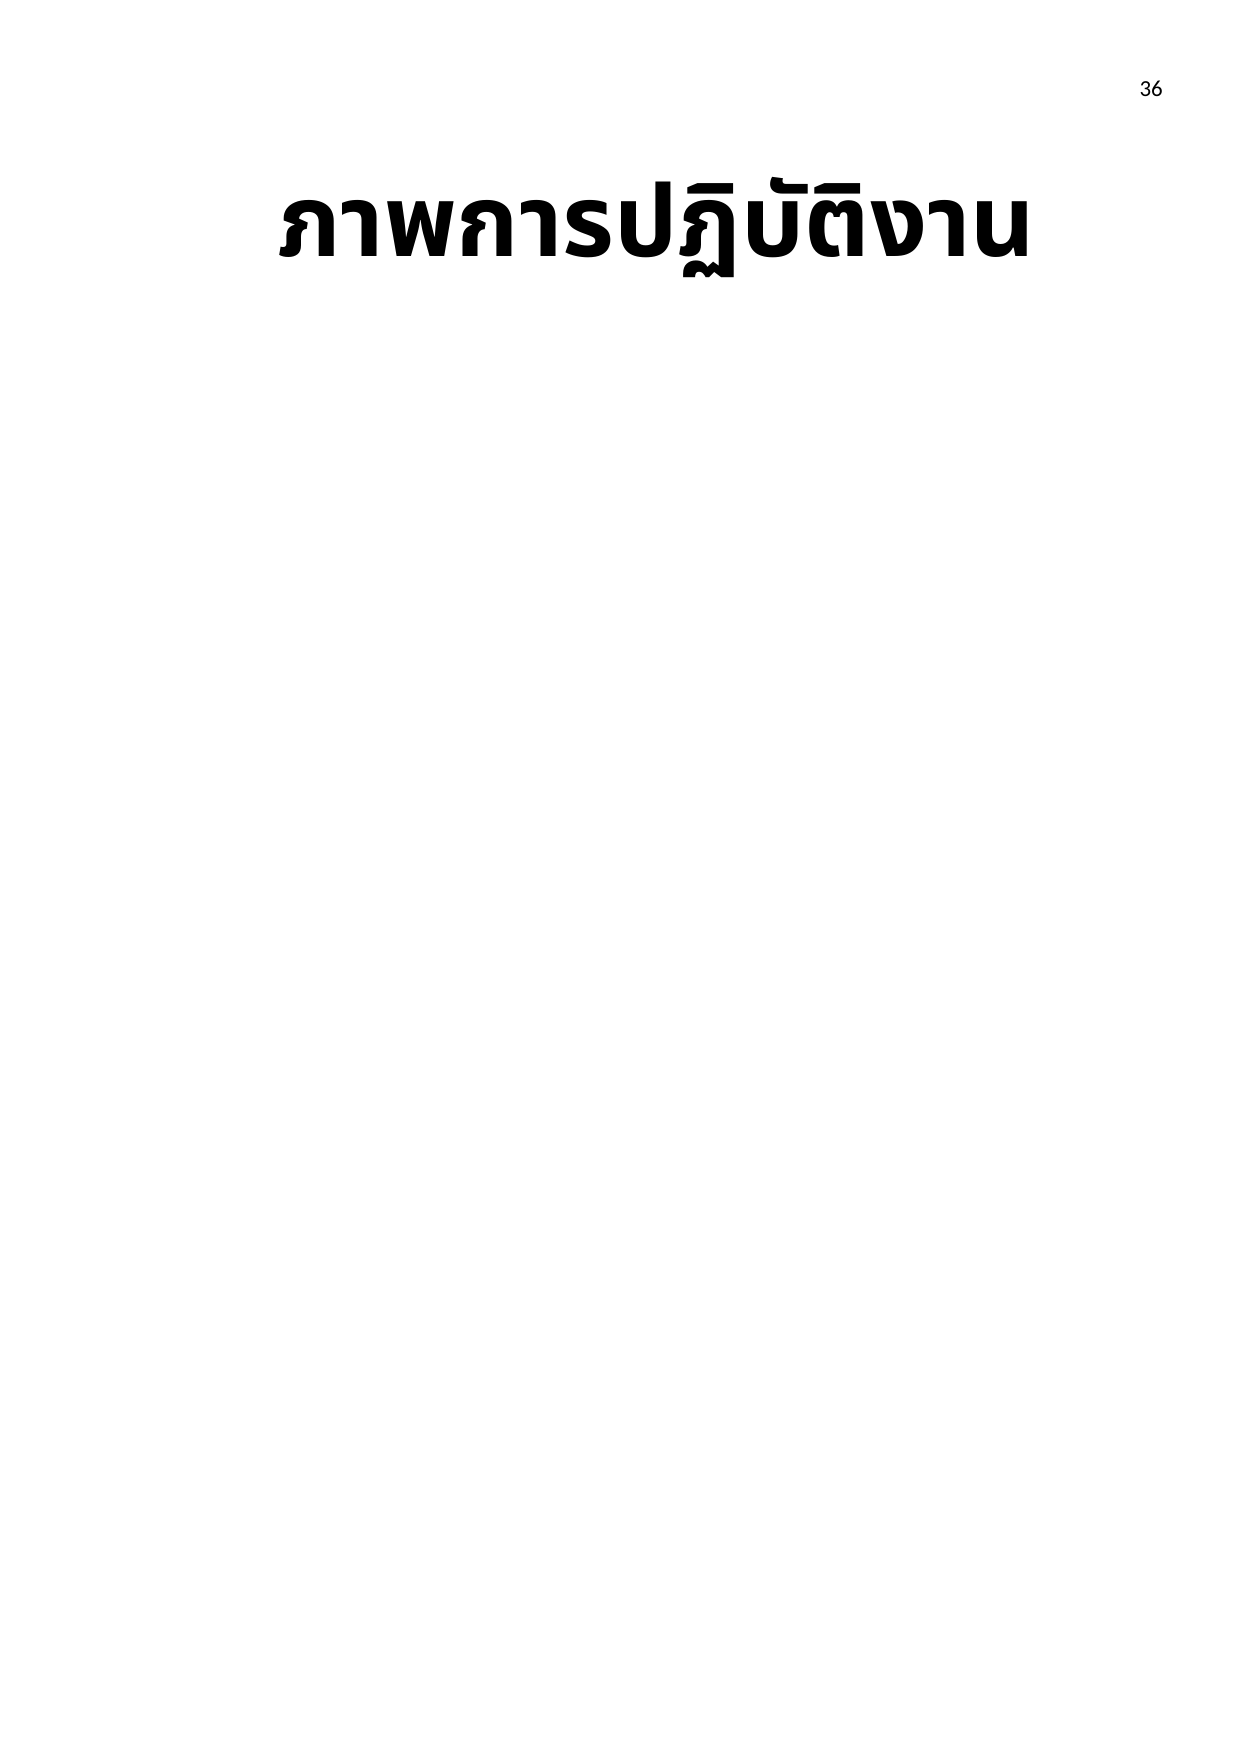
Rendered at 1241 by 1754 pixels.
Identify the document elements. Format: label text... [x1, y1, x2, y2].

text ภาพการปฏิบัติงาน [150, 150, 1162, 301]
